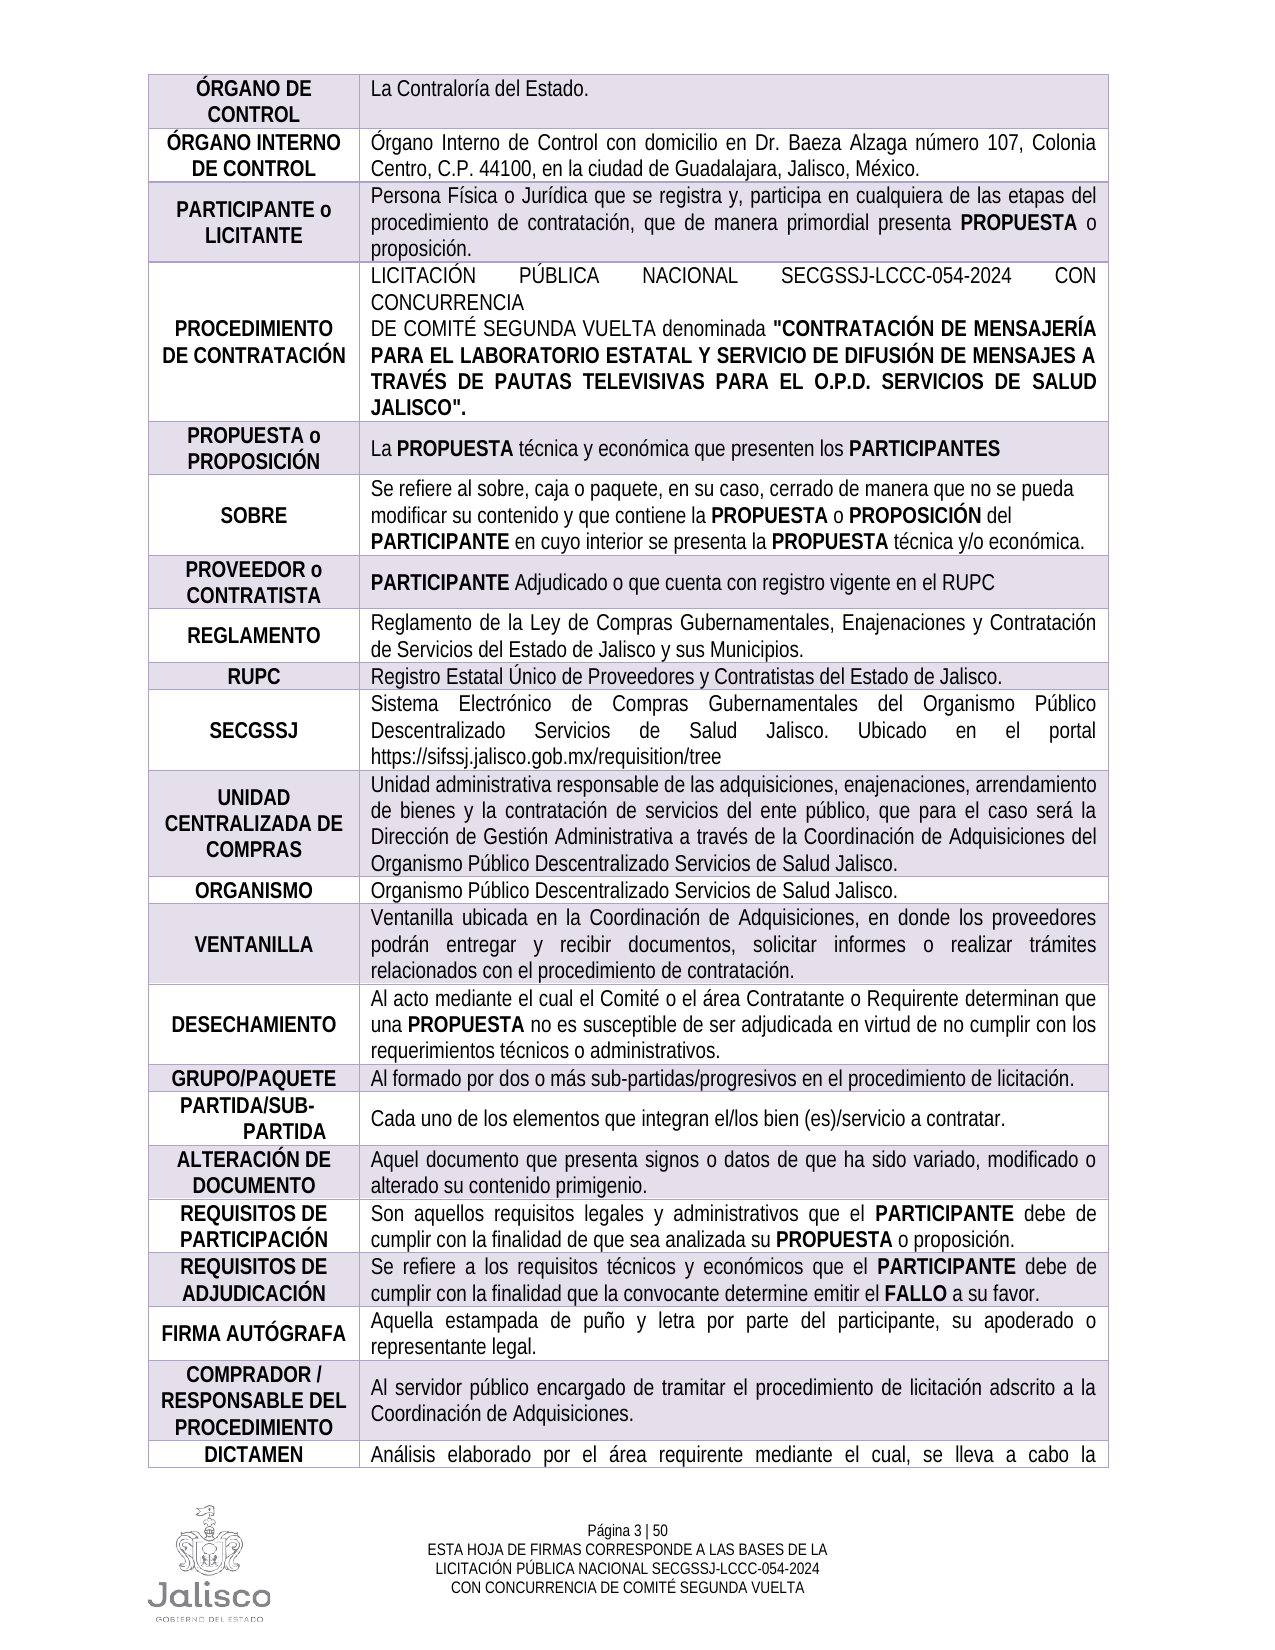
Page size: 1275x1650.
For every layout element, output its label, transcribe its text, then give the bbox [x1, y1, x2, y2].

table_cell DESECHAMIENTO [149, 985, 359, 1063]
table_cell Sistema Electrónico de Compras Gubernamentales del Organismo Público Descentralizado Servicios de Salud Jalisco. Ubicado en el portal https://sifssj.jalisco.gob.mx/requisition/tree [360, 690, 1108, 769]
table_cell REQUISITOS DE ADJUDICACIÓN [149, 1253, 359, 1306]
table_cell Al servidor público encargado de tramitar el procedimiento de licitación adscrito a la Coordinación de Adquisiciones. [360, 1361, 1108, 1440]
table_cell Persona Física o Jurídica que se registra y, participa en cualquiera de las etapas del procedimiento de contratación, que de manera primordial presenta PROPUESTA o proposición. [360, 183, 1108, 261]
table_cell Aquel documento que presenta signos o datos de que ha sido variado, modificado o alterado su contenido primigenio. [360, 1146, 1108, 1198]
table_cell LICITACIÓN PÚBLICA NACIONAL SECGSSJ-LCCC-054-2024 CON CONCURRENCIA DE COMITÉ SEGUNDA VUELTA denominada "CONTRATACIÓN DE MENSAJERÍA PARA EL LABORATORIO ESTATAL Y SERVICIO DE DIFUSIÓN DE MENSAJES A TRAVÉS DE PAUTAS TELEVISIVAS PARA EL O.P.D. SERVICIOS DE SALUD JALISCO". [360, 263, 1108, 421]
table_cell SECGSSJ [149, 690, 359, 769]
table_cell REGLAMENTO [149, 609, 359, 662]
table_cell PROCEDIMIENTO DE CONTRATACIÓN [149, 263, 359, 421]
table_cell Al formado por dos o más sub-partidas/progresivos en el procedimiento de licitación. [360, 1065, 1108, 1091]
picture [147, 1505, 271, 1622]
table_cell La Contraloría del Estado. [360, 75, 1108, 128]
table_cell Son aquellos requisitos legales y administrativos que el PARTICIPANTE debe de cumplir con la finalidad de que sea analizada su PROPUESTA o proposición. [360, 1200, 1108, 1252]
table_cell Organismo Público Descentralizado Servicios de Salud Jalisco. [360, 877, 1108, 903]
table_cell PROVEEDOR o CONTRATISTA [149, 556, 359, 608]
table_cell Al acto mediante el cual el Comité o el área Contratante o Requirente determinan que una PROPUESTA no es susceptible de ser adjudicada en virtud de no cumplir con los requerimientos técnicos o administrativos. [360, 985, 1108, 1063]
table_cell ÓRGANO DE CONTROL [149, 75, 359, 128]
table_cell ORGANISMO [149, 877, 359, 903]
table_cell PARTICIPANTE o LICITANTE [149, 183, 359, 261]
table_cell PARTIDA/SUB-PARTIDA [149, 1092, 359, 1145]
table_cell Registro Estatal Único de Proveedores y Contratistas del Estado de Jalisco. [360, 663, 1108, 689]
table_cell UNIDAD CENTRALIZADA DE COMPRAS [149, 771, 359, 876]
table_cell PROPUESTA o PROPOSICIÓN [149, 422, 359, 474]
table_cell ÓRGANO INTERNO DE CONTROL [149, 129, 359, 181]
table_cell GRUPO/PAQUETE [149, 1065, 359, 1091]
table_cell Reglamento de la Ley de Compras Gubernamentales, Enajenaciones y Contratación de Servicios del Estado de Jalisco y sus Municipios. [360, 609, 1108, 662]
table_cell SOBRE [149, 475, 359, 554]
table_cell VENTANILLA [149, 904, 359, 983]
table_cell Unidad administrativa responsable de las adquisiciones, enajenaciones, arrendamiento de bienes y la contratación de servicios del ente público, que para el caso será la Dirección de Gestión Administrativa a través de la Coordinación de Adquisiciones del Organismo Público Descentralizado Servicios de Salud Jalisco. [360, 771, 1108, 876]
table_cell REQUISITOS DE PARTICIPACIÓN [149, 1200, 359, 1252]
table_cell La PROPUESTA técnica y económica que presenten los PARTICIPANTES [360, 422, 1108, 474]
table_cell RUPC [149, 663, 359, 689]
table_cell Órgano Interno de Control con domicilio en Dr. Baeza Alzaga número 107, Colonia Centro, C.P. 44100, en la ciudad de Guadalajara, Jalisco, México. [360, 129, 1108, 181]
table_cell COMPRADOR / RESPONSABLE DEL PROCEDIMIENTO [149, 1361, 359, 1440]
table_cell Se refiere al sobre, caja o paquete, en su caso, cerrado de manera que no se pueda modificar su contenido y que contiene la PROPUESTA o PROPOSICIÓN del PARTICIPANTE en cuyo interior se presenta la PROPUESTA técnica y/o económica. [360, 475, 1108, 554]
table_cell ALTERACIÓN DE DOCUMENTO [149, 1146, 359, 1198]
table_cell PARTICIPANTE Adjudicado o que cuenta con registro vigente en el RUPC [360, 556, 1108, 608]
table_cell Ventanilla ubicada en la Coordinación de Adquisiciones, en donde los proveedores podrán entregar y recibir documentos, solicitar informes o realizar trámites relacionados con el procedimiento de contratación. [360, 904, 1108, 983]
table_cell Se refiere a los requisitos técnicos y económicos que el PARTICIPANTE debe de cumplir con la finalidad que la convocante determine emitir el FALLO a su favor. [360, 1253, 1108, 1306]
table_cell Cada uno de los elementos que integran el/los bien (es)/servicio a contratar. [360, 1092, 1108, 1145]
table_cell Aquella estampada de puño y letra por parte del participante, su apoderado o representante legal. [360, 1307, 1108, 1360]
table_cell DICTAMEN TÉCNICO [149, 1441, 359, 1467]
table_cell FIRMA AUTÓGRAFA [149, 1307, 359, 1360]
